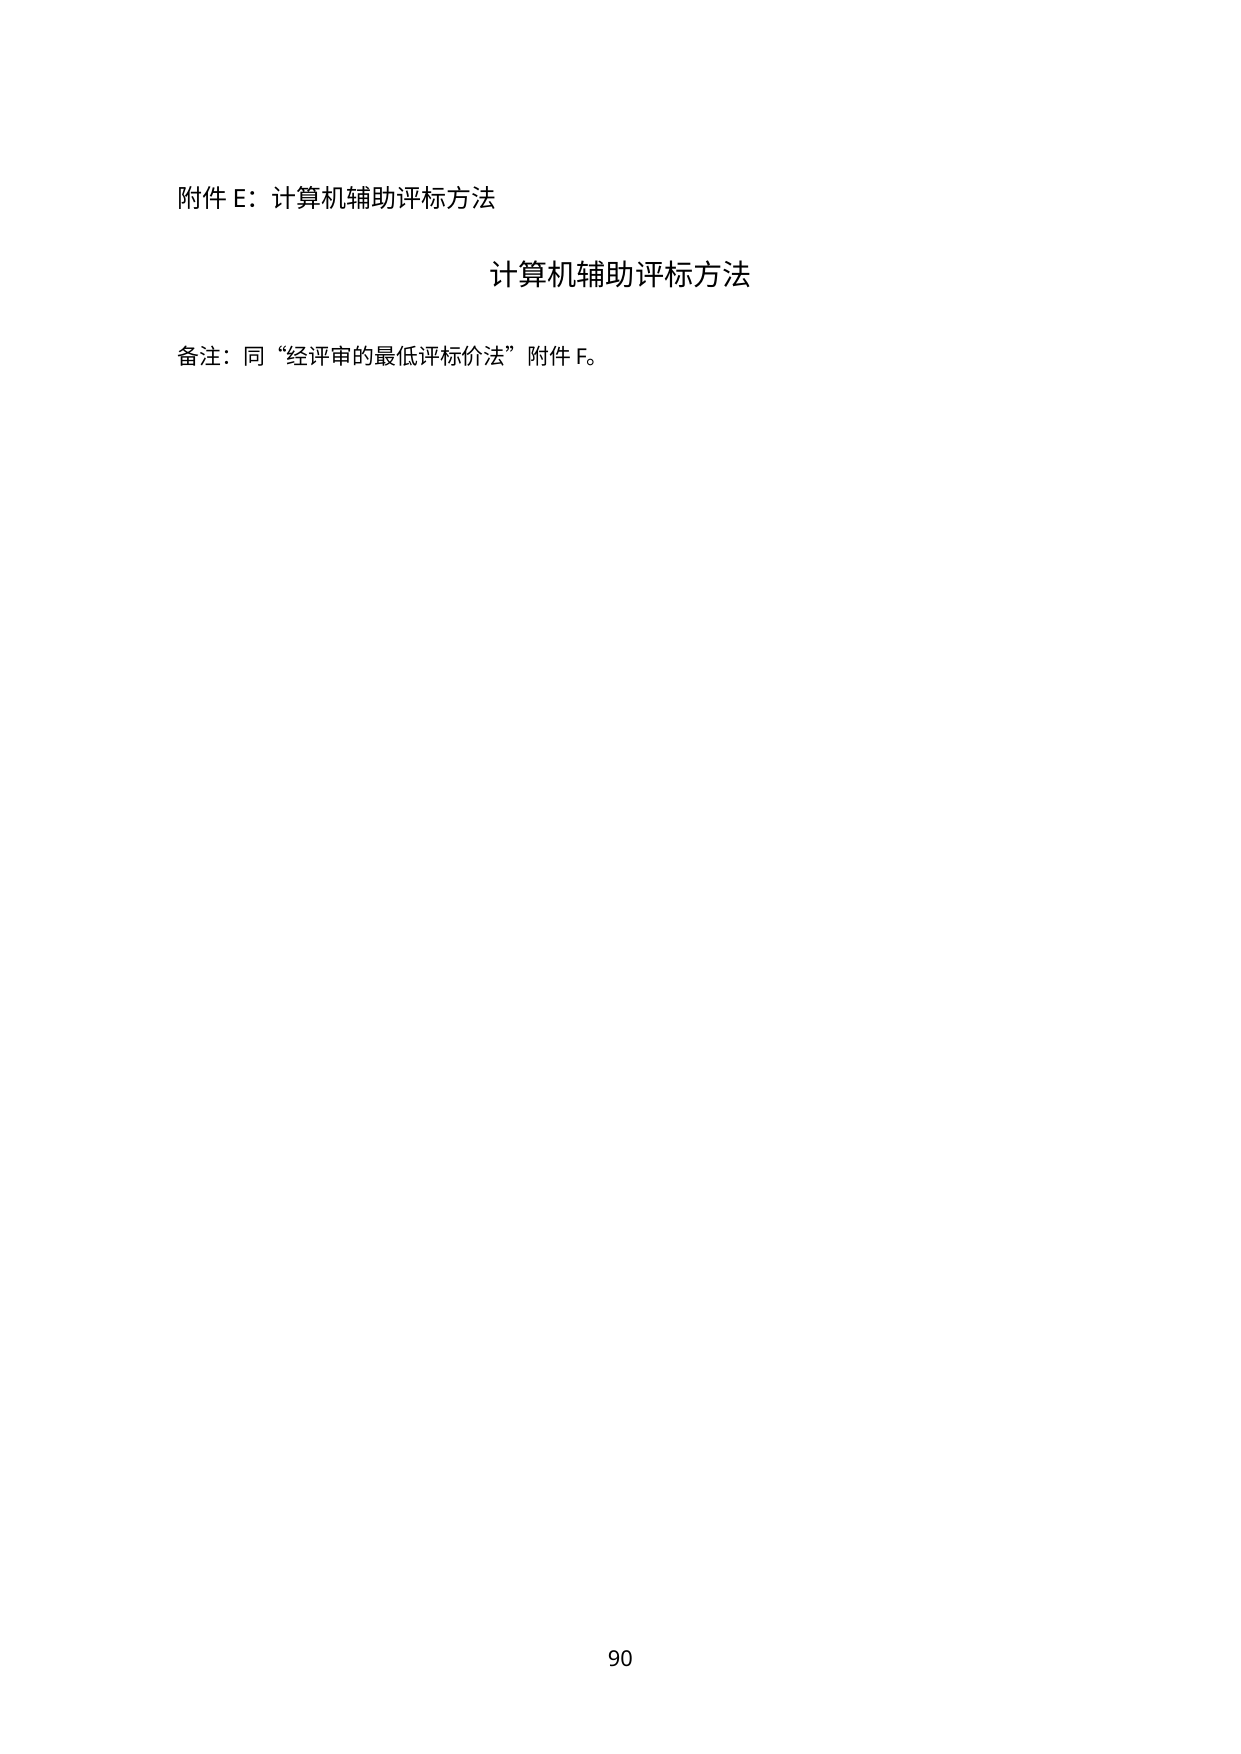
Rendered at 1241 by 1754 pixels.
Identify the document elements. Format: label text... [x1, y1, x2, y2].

text 计算机辅助评标方法 [177, 249, 1063, 295]
text 附件E：计算机辅助评标方法 [177, 171, 1063, 217]
text 备注：同“经评审的最低评标价法”附件F。 [177, 327, 1063, 373]
